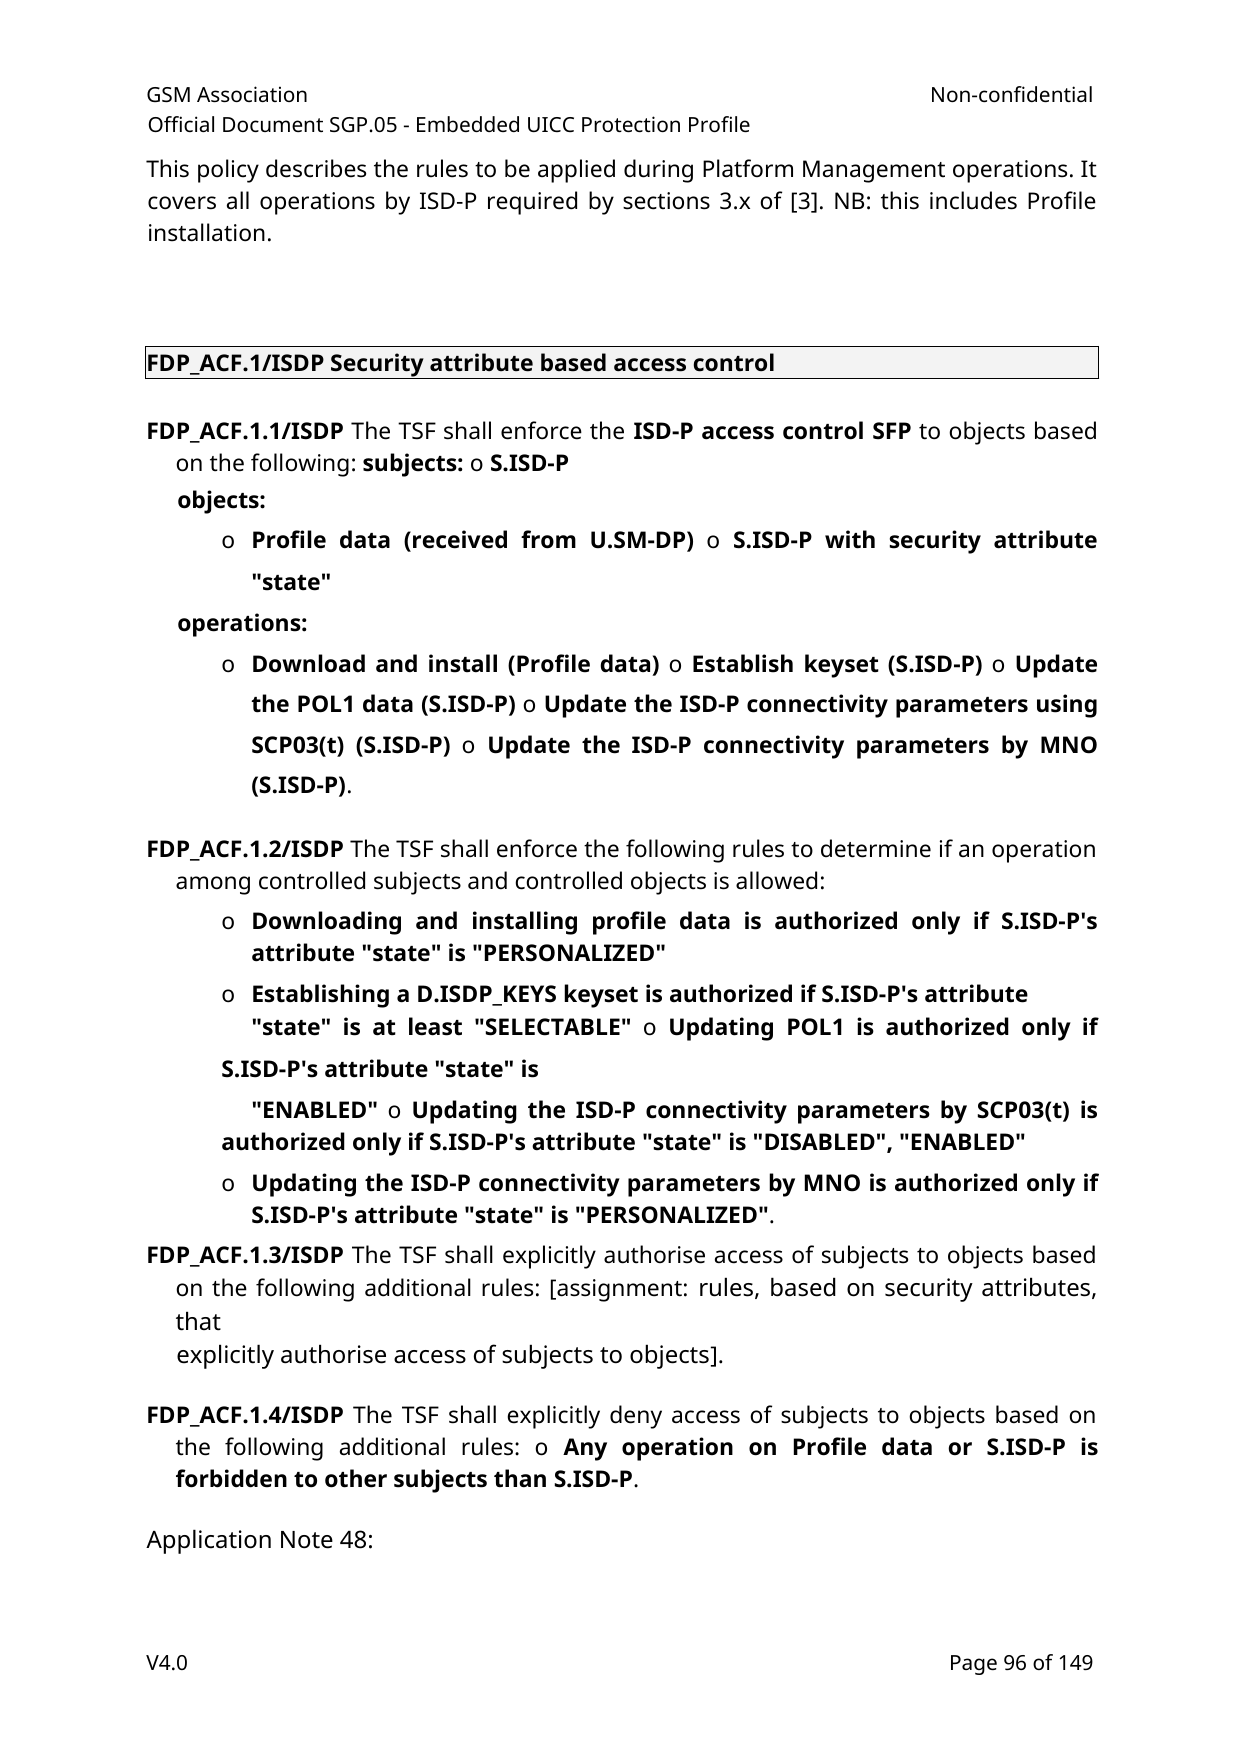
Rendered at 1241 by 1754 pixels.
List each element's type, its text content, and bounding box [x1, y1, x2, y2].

list Establishing a D.ISDP_KEYS keyset is authorized if S.ISD-P's attribute [221, 978, 1098, 1009]
list Downloading and installing profile data is authorized only if S.ISD-P's attribute "state" is "PERSONALIZED" [221, 905, 1098, 969]
text FDP_ACF.1.3/ISDP The TSF shall explicitly authorise access of subjects to objects based on the following additional rules: [assignment: rules, based on security attributes, that [146, 1239, 1098, 1337]
list Profile data (received from U.SM-DP) o S.ISD-P with security attribute "state" [221, 524, 1098, 597]
text objects: [177, 484, 1098, 515]
text "ENABLED" o Updating the ISD-P connectivity parameters by SCP03(t) is authorized only if S.ISD-P's attribute "state" is "DISABLED", "ENABLED" [221, 1094, 1098, 1157]
text Application Note 48: [146, 1523, 1098, 1555]
text "state" is at least "SELECTABLE" o Updating POL1 is authorized only if S.ISD-P's attribute "state" is [221, 1011, 1098, 1084]
list Download and install (Profile data) o Establish keyset (S.ISD-P) o Update the POL1 data (S.ISD-P) o Update the ISD-P connectivity parameters using SCP03(t) (S.ISD-P) o Update the ISD-P connectivity parameters by MNO (S.ISD-P). [221, 648, 1098, 801]
text This policy describes the rules to be applied during Platform Management operations. It covers all operations by ISD-P required by sections 3.x of [3]. NB: this includes Profile installation. [146, 153, 1098, 248]
list Updating the ISD-P connectivity parameters by MNO is authorized only if S.ISD-P's attribute "state" is "PERSONALIZED". [221, 1167, 1098, 1230]
text operations: [177, 607, 1098, 638]
subtitle FDP_ACF.1/ISDP Security attribute based access control [146, 347, 1098, 378]
text FDP_ACF.1.2/ISDP The TSF shall enforce the following rules to determine if an operation among controlled subjects and controlled objects is allowed: [146, 832, 1098, 896]
text FDP_ACF.1.4/ISDP The TSF shall explicitly deny access of subjects to objects based on the following additional rules: o Any operation on Profile data or S.ISD-P is forbidden to other subjects than S.ISD-P. [146, 1398, 1098, 1494]
text explicitly authorise access of subjects to objects]. [175, 1338, 1098, 1371]
text FDP_ACF.1.1/ISDP The TSF shall enforce the ISD-P access control SFP to objects based on the following: subjects: o S.ISD-P [146, 415, 1098, 479]
